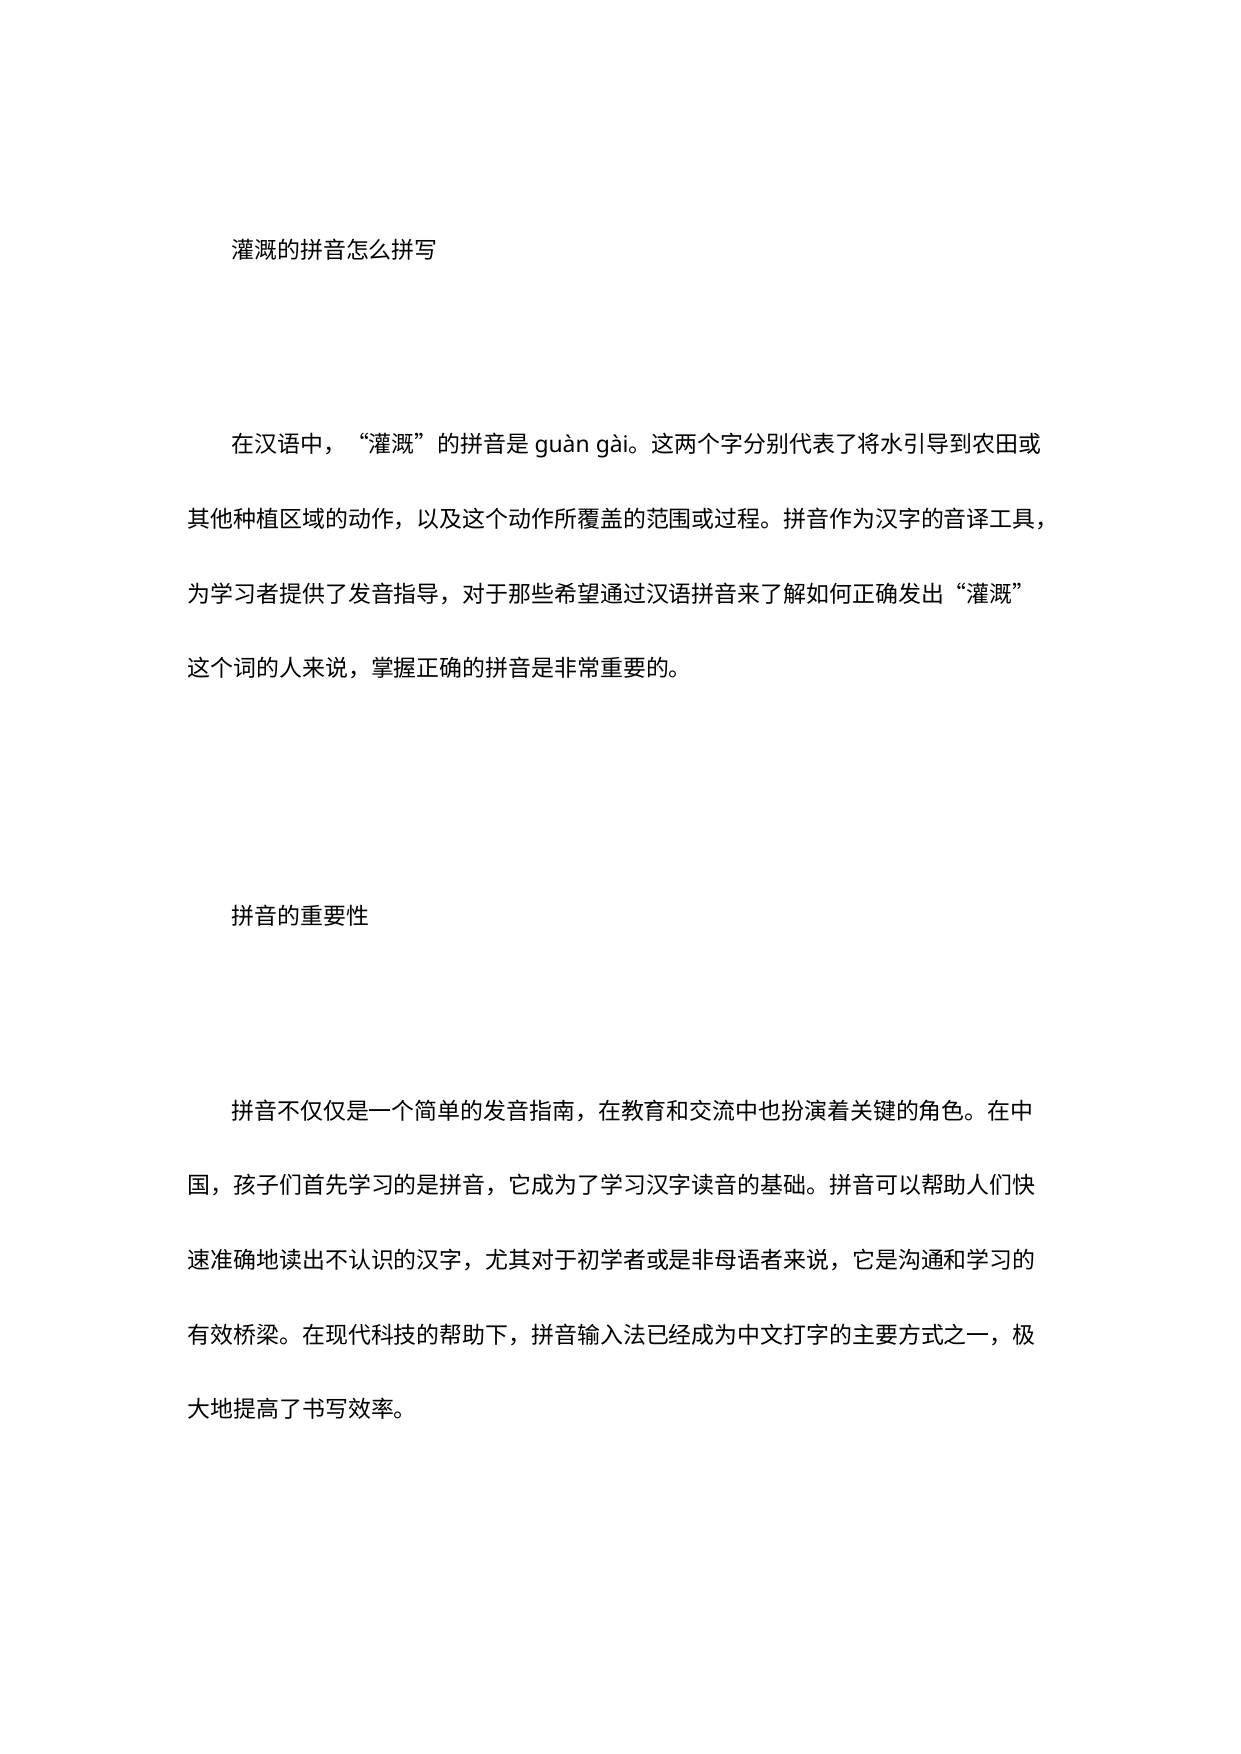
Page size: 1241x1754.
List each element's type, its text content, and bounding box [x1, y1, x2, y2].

text 拼音的重要性 [187, 882, 1053, 947]
text 拼音不仅仅是一个简单的发音指南，在教育和交流中也扮演着关键的角色。在中国，孩子们首先学习的是拼音，它成为了学习汉字读音的基础。拼音可以帮助人们快速准确地读出不认识的汉字，尤其对于初学者或是非母语者来说，它是沟通和学习的有效桥梁。在现代科技的帮助下，拼音输入法已经成为中文打字的主要方式之一，极大地提高了书写效率。 [187, 1077, 1053, 1441]
text 灌溉的拼音怎么拼写 [187, 216, 1053, 281]
text 在汉语中，“灌溉”的拼音是 guàn gài。这两个字分别代表了将水引导到农田或其他种植区域的动作，以及这个动作所覆盖的范围或过程。拼音作为汉字的音译工具，为学习者提供了发音指导，对于那些希望通过汉语拼音来了解如何正确发出“灌溉”这个词的人来说，掌握正确的拼音是非常重要的。 [187, 410, 1053, 699]
